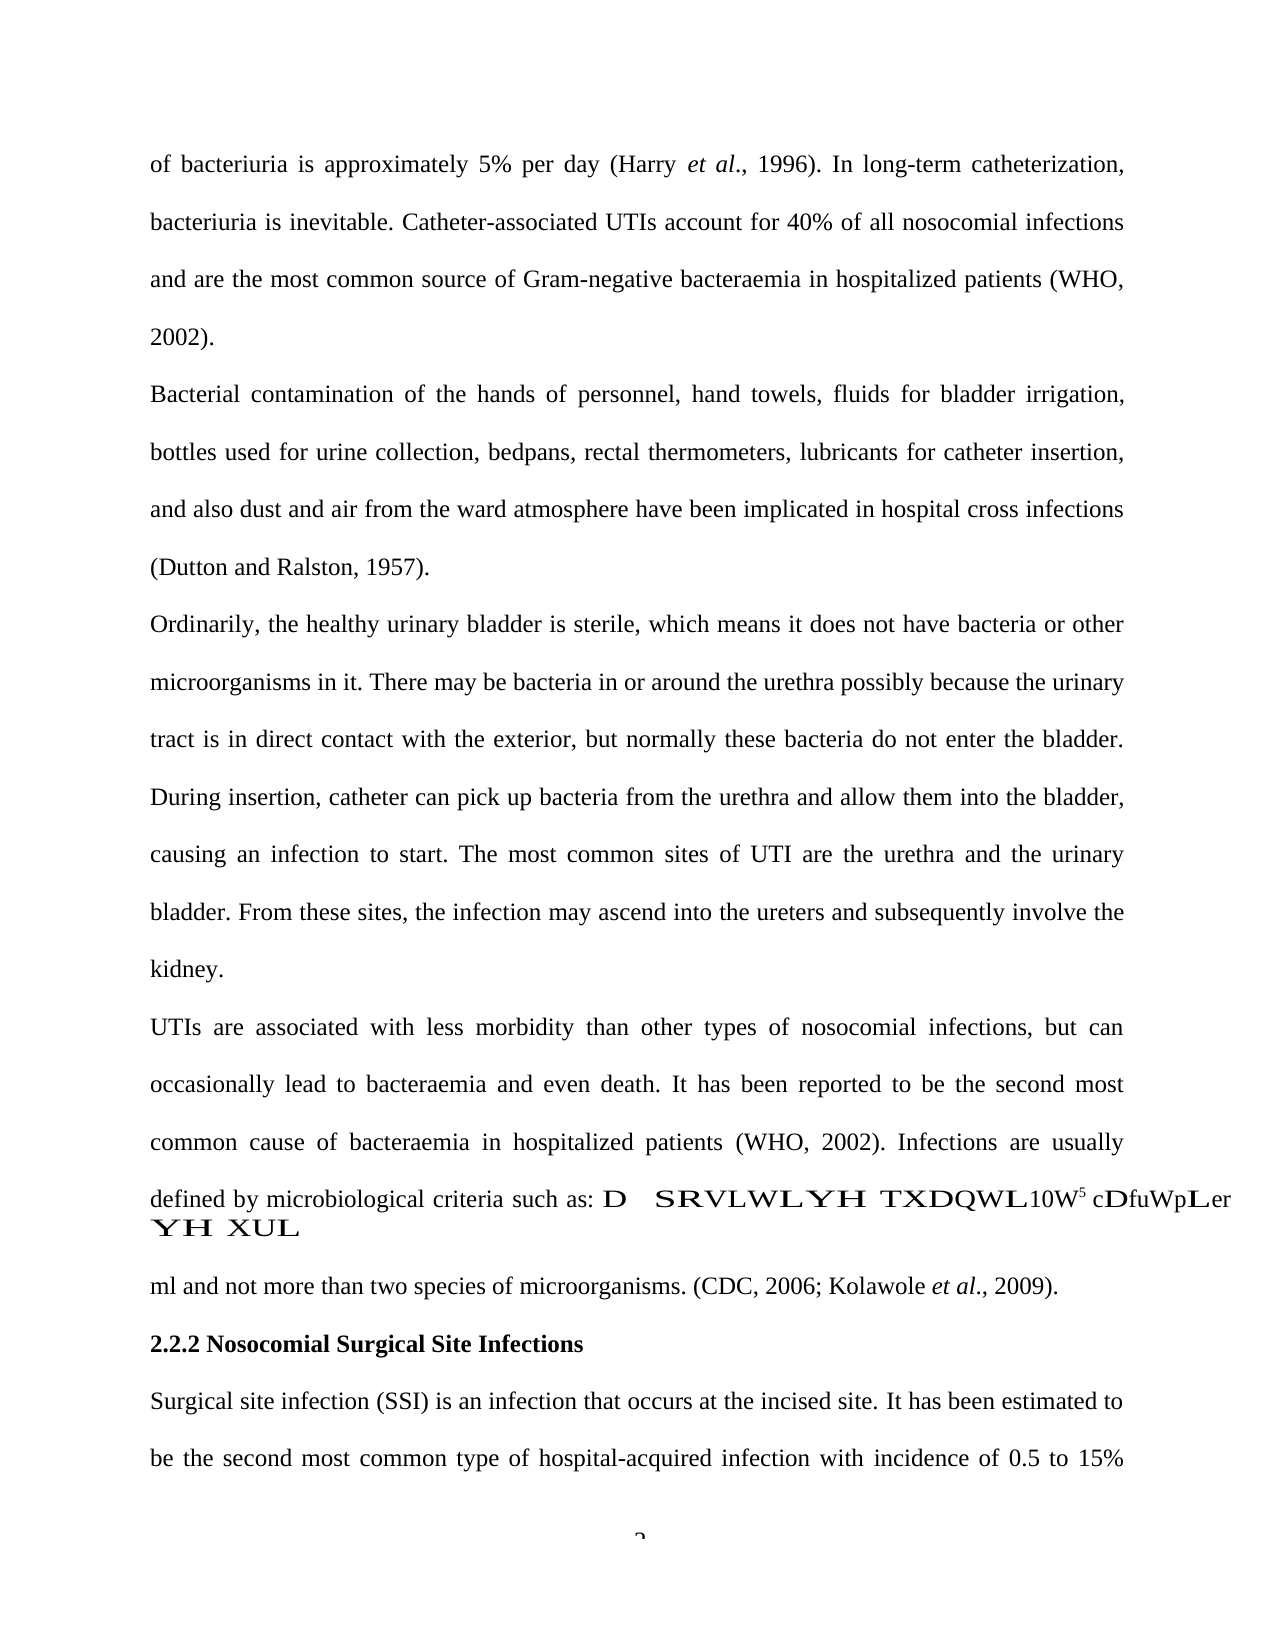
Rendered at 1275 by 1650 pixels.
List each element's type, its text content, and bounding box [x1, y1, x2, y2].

text Bacterial contamination of the hands of personnel, hand towels, fluids for bladder irrigation, bottles used for urine collection, bedpans, rectal thermometers, lubricants for catheter insertion, and also dust and air from the ward atmosphere have been implicated in hospital cross infections (Dutton and Ralston, 1957). [150, 379, 1125, 580]
text Ordinarily, the healthy urinary bladder is sterile, which means it does not have bacteria or other microorganisms in it. There may be bacteria in or around the urethra possibly because the urinary tract is in direct contact with the exterior, but normally these bacteria do not enter the bladder. During insertion, catheter can pick up bacteria from the urethra and allow them into the bladder, causing an infection to start. The most common sites of UTI are the urethra and the urinary bladder. From these sites, the infection may ascend into the ureters and subsequently involve the kidney. [150, 609, 1126, 983]
text Surgical site infection (SSI) is an infection that occurs at the incised site. It has been estimated to be the second most common type of hospital-acquired infection with incidence of 0.5 to 15% [150, 1386, 1126, 1472]
text common cause of bacteraemia in hospitalized patients (WHO, 2002). Infections are usually [150, 1127, 1275, 1156]
text defined by microbiological criteria such as: D SRVLWLYH TXDQWL10W5 cDfuWpLer YH XUL [150, 1184, 1275, 1242]
text ml and not more than two species of microorganisms. (CDC, 2006; Kolawole et al., 2009). [150, 1271, 1275, 1299]
text of bacteriuria is approximately 5% per day (Harry et al., 1996). In long-term catheterization, bacteriuria is inevitable. Catheter-associated UTIs account for 40% of all nosocomial infections and are the most common source of Gram-negative bacteraemia in hospitalized patients (WHO, 2002). [150, 149, 1125, 350]
text UTIs are associated with less morbidity than other types of nosocomial infections, but can occasionally lead to bacteraemia and even death. It has been reported to be the second most [150, 1012, 1125, 1098]
subtitle Nosocomial Surgical Site Infections [150, 1329, 1275, 1357]
